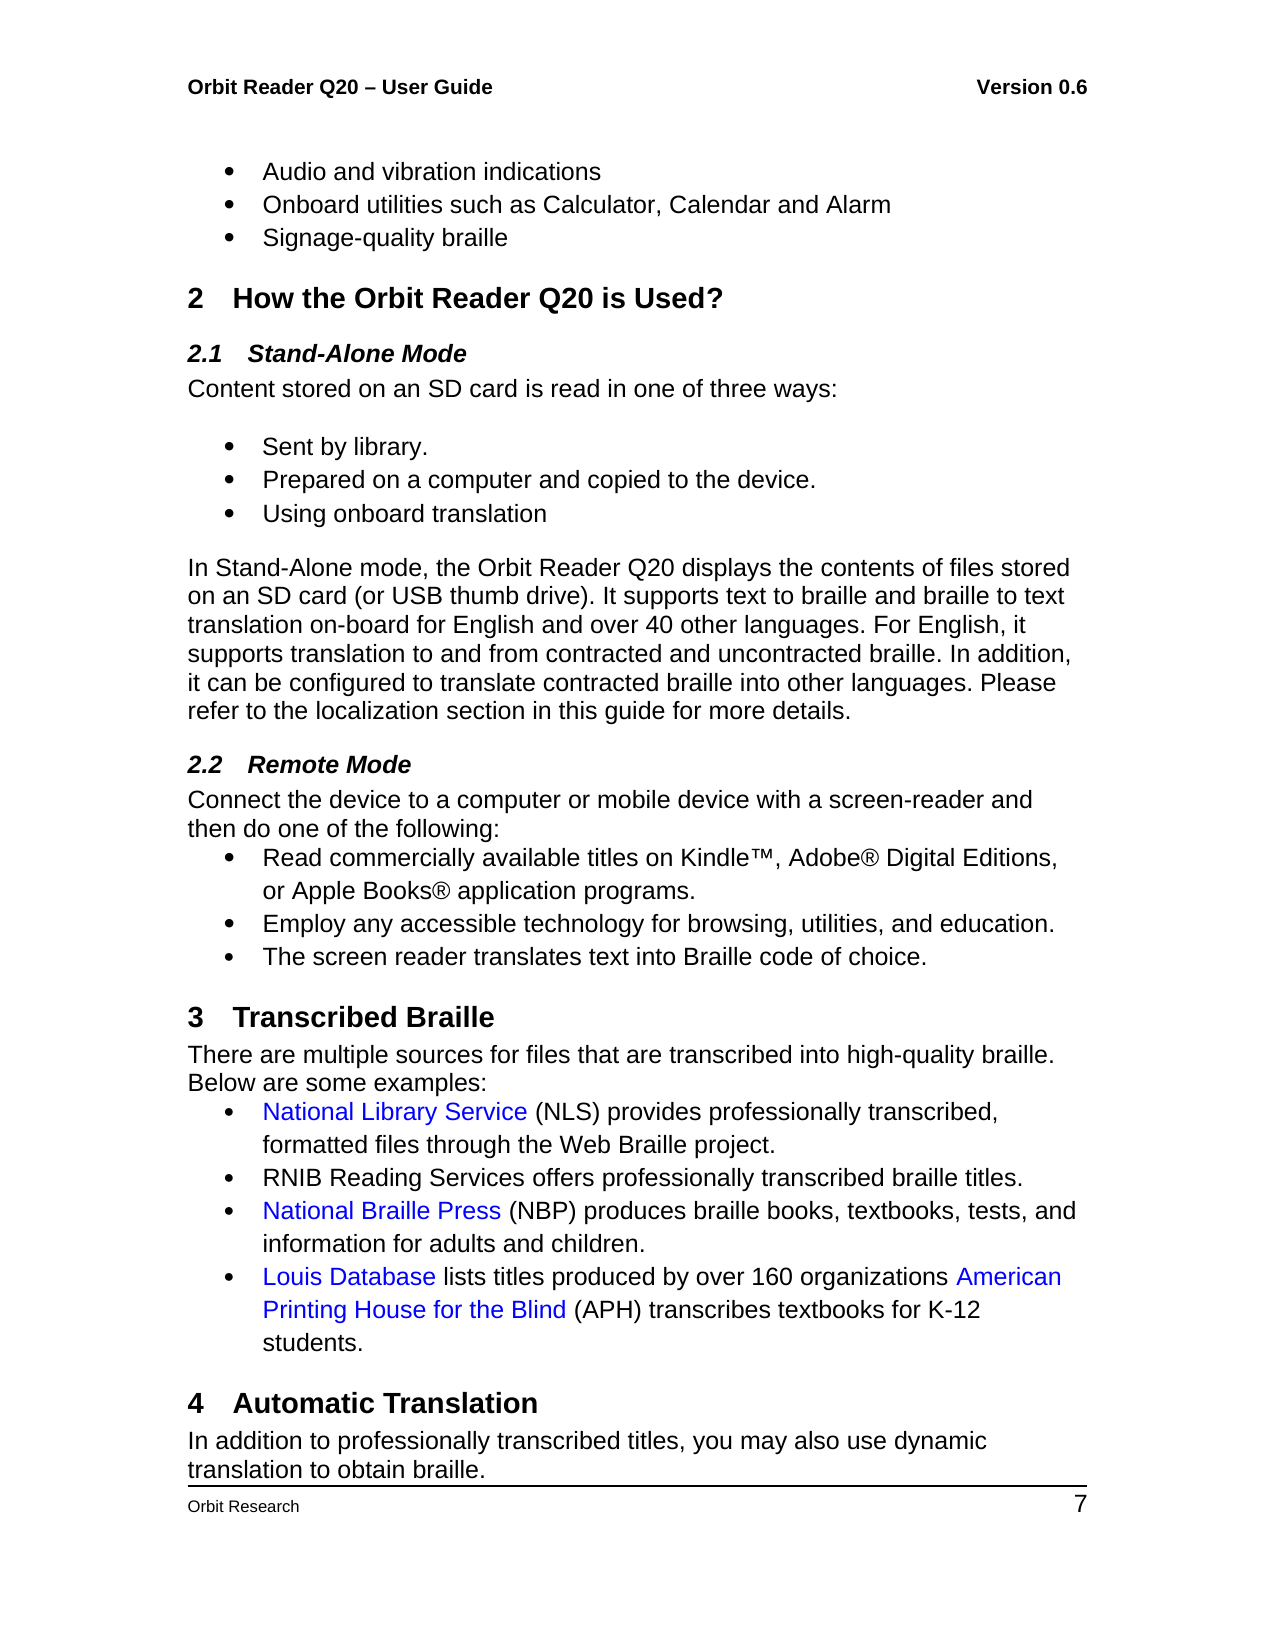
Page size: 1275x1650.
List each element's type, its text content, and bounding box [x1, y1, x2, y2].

list Sent by library. [225, 432, 1087, 461]
list National Library Service (NLS) provides professionally transcribed, formatted files through the Web Braille project. [225, 1097, 1087, 1159]
subtitle Stand-Alone Mode [187, 339, 1087, 368]
list Employ any accessible technology for browsing, utilities, and education. [225, 909, 1087, 937]
text In Stand-Alone mode, the Orbit Reader Q20 displays the contents of files stored on an SD card (or USB thumb drive). It supports text to braille and braille to text translation on-board for English and over 40 other languages. For English, it supports translation to and from contracted and uncontracted braille. In addition, it can be configured to translate contracted braille into other languages. Please refer to the localization section in this guide for more details. [187, 552, 1087, 725]
text Connect the device to a computer or mobile device with a screen-reader and then do one of the following: [187, 785, 1087, 842]
text Content stored on an SD card is read in one of three ways: [187, 374, 1087, 403]
subtitle Remote Mode [187, 750, 1087, 779]
text In addition to professionally transcribed titles, you may also use dynamic translation to obtain braille. [187, 1426, 1087, 1483]
list National Braille Press (NBP) produces braille books, textbooks, tests, and information for adults and children. [225, 1196, 1087, 1258]
list Onboard utilities such as Calculator, Calendar and Alarm [225, 189, 1087, 218]
subtitle Transcribed Braille [187, 1000, 1087, 1033]
list The screen reader translates text into Braille code of choice. [225, 942, 1087, 971]
subtitle Automatic Translation [187, 1386, 1087, 1420]
list Audio and vibration indications [225, 156, 1087, 185]
text There are multiple sources for files that are transcribed into high-quality braille. Below are some examples: [187, 1039, 1087, 1097]
list Signage-quality braille [225, 223, 1087, 252]
list Louis Database lists titles produced by over 160 organizations American Printing House for the Blind (APH) transcribes textbooks for K-12 students. [225, 1262, 1087, 1357]
list Using onboard translation [225, 498, 1087, 527]
list RNIB Reading Services offers professionally transcribed braille titles. [225, 1163, 1087, 1192]
subtitle How the Orbit Reader Q20 is Used? [187, 281, 1087, 314]
list Read commercially available titles on Kindle™, Adobe® Digital Editions, or Apple Books® application programs. [225, 842, 1087, 904]
list Prepared on a computer and copied to the device. [225, 465, 1087, 494]
